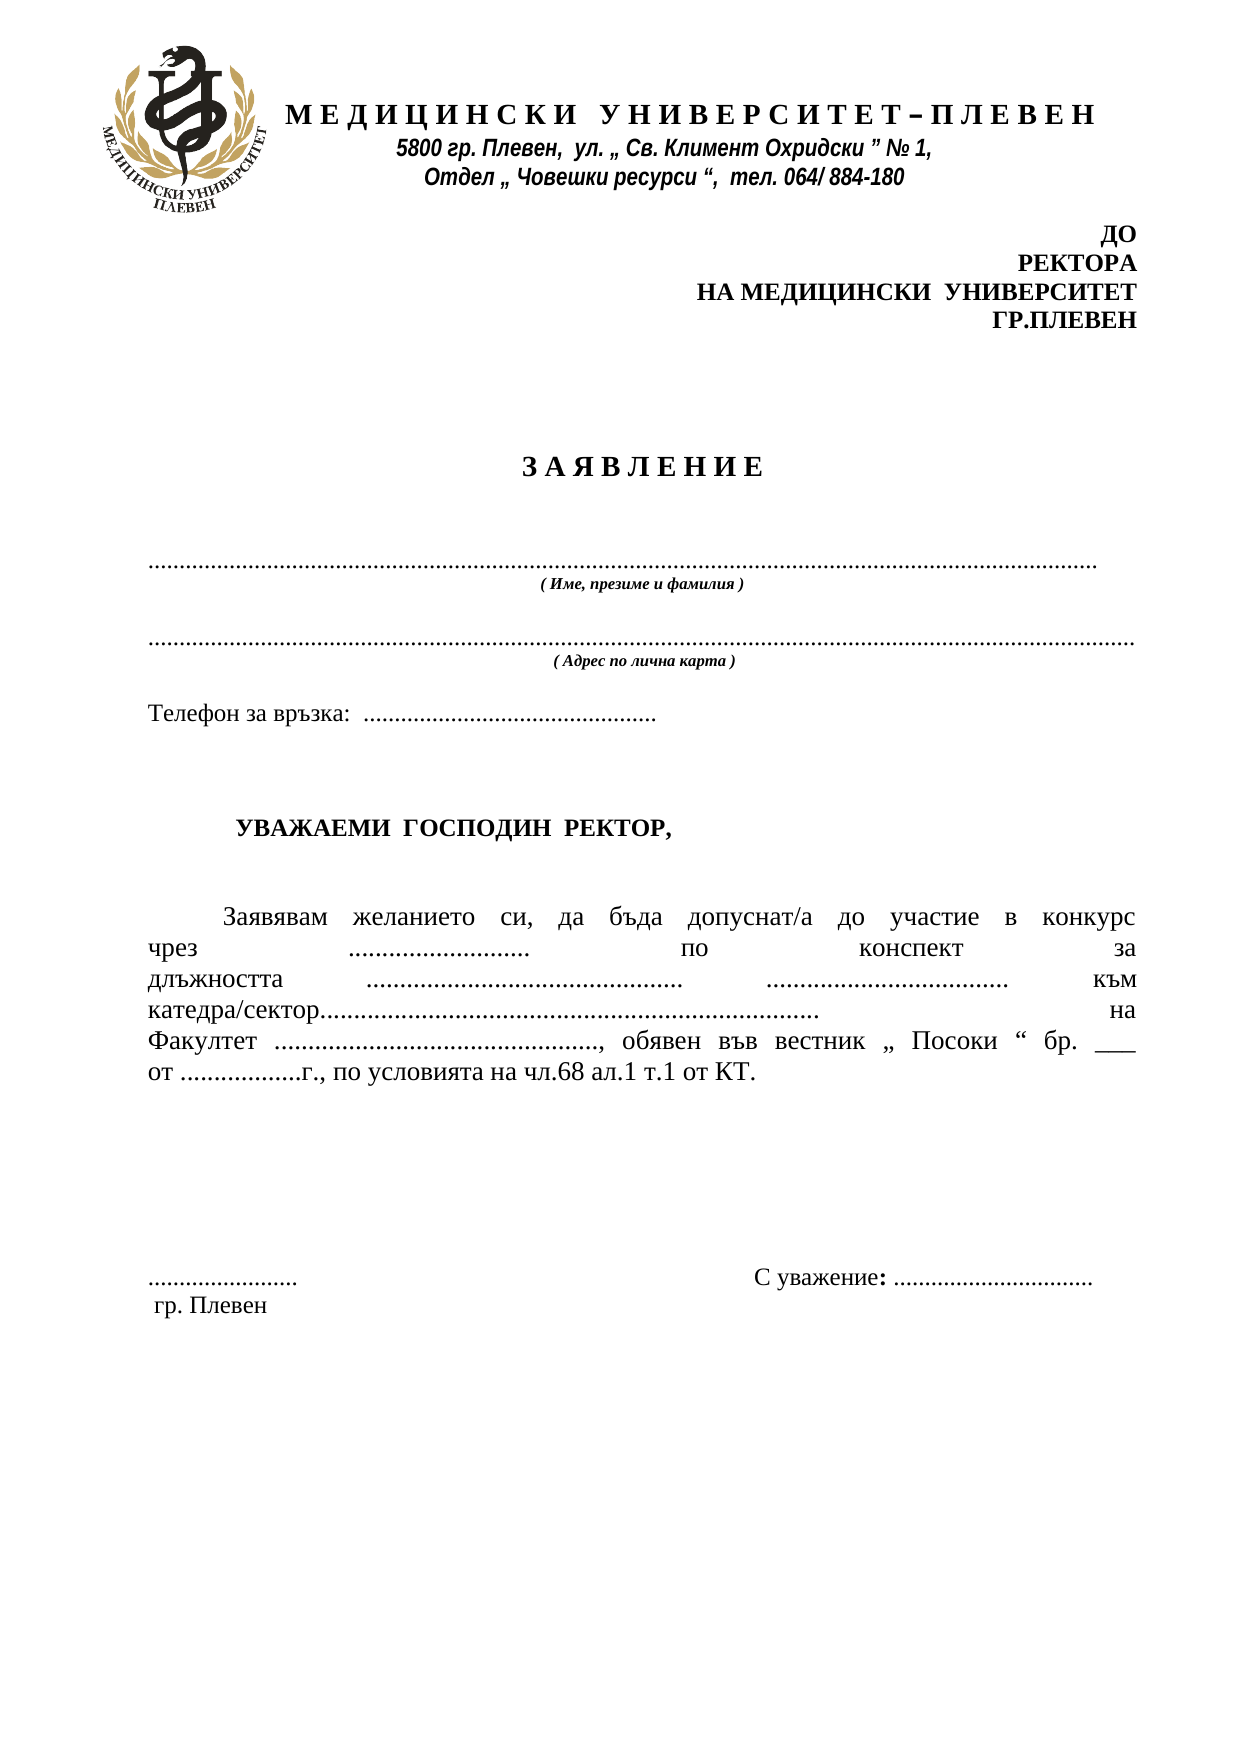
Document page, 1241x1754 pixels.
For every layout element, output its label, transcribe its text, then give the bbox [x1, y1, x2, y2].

text ( Име, презиме и фамилия ) [148, 574, 1137, 593]
text ДО [590, 219, 1137, 248]
text .............................................................................................................................................................. [148, 622, 1137, 651]
text З А Я В Л Е Н И Е [148, 449, 1137, 483]
text Заявявам желанието си, да бъда допуснат/а до участие в конкурс чрез ........................... по конспект за длъжността ............................................... .................................... към катедра/сектор.......................................................................... на Факултет ................................................, обявен във вестник „ Посоки “ бр. ___ от ..................г., по условията на чл.68 ал.1 т.1 от КТ. [148, 900, 1137, 1087]
text ........................................................................................................................................................ [148, 545, 1137, 574]
text ( Адрес по лична карта ) [148, 651, 1137, 670]
text Телефон за връзка: ............................................... [148, 698, 1137, 727]
text гр. Плевен [148, 1290, 1137, 1348]
text УВАЖАЕМИ ГОСПОДИН РЕКТОР, [148, 813, 1137, 842]
text РЕКТОРА [516, 248, 1137, 277]
text ........................ С уважение: ................................ [148, 1262, 1137, 1290]
text М Е Д И Ц И Н С К И У Н И В Е Р С И Т Е Т – П Л Е В Е Н 5800 гр. Плевен, ул. „ Св. Климент Охридски ” № 1, Отдел „ Човешки ресурси “, тел. 064/ 884-180 [192, 94, 1137, 191]
text ГР.ПЛЕВЕН [590, 306, 1137, 334]
text НА МЕДИЦИНСКИ УНИВЕРСИТЕТ [443, 277, 1137, 306]
